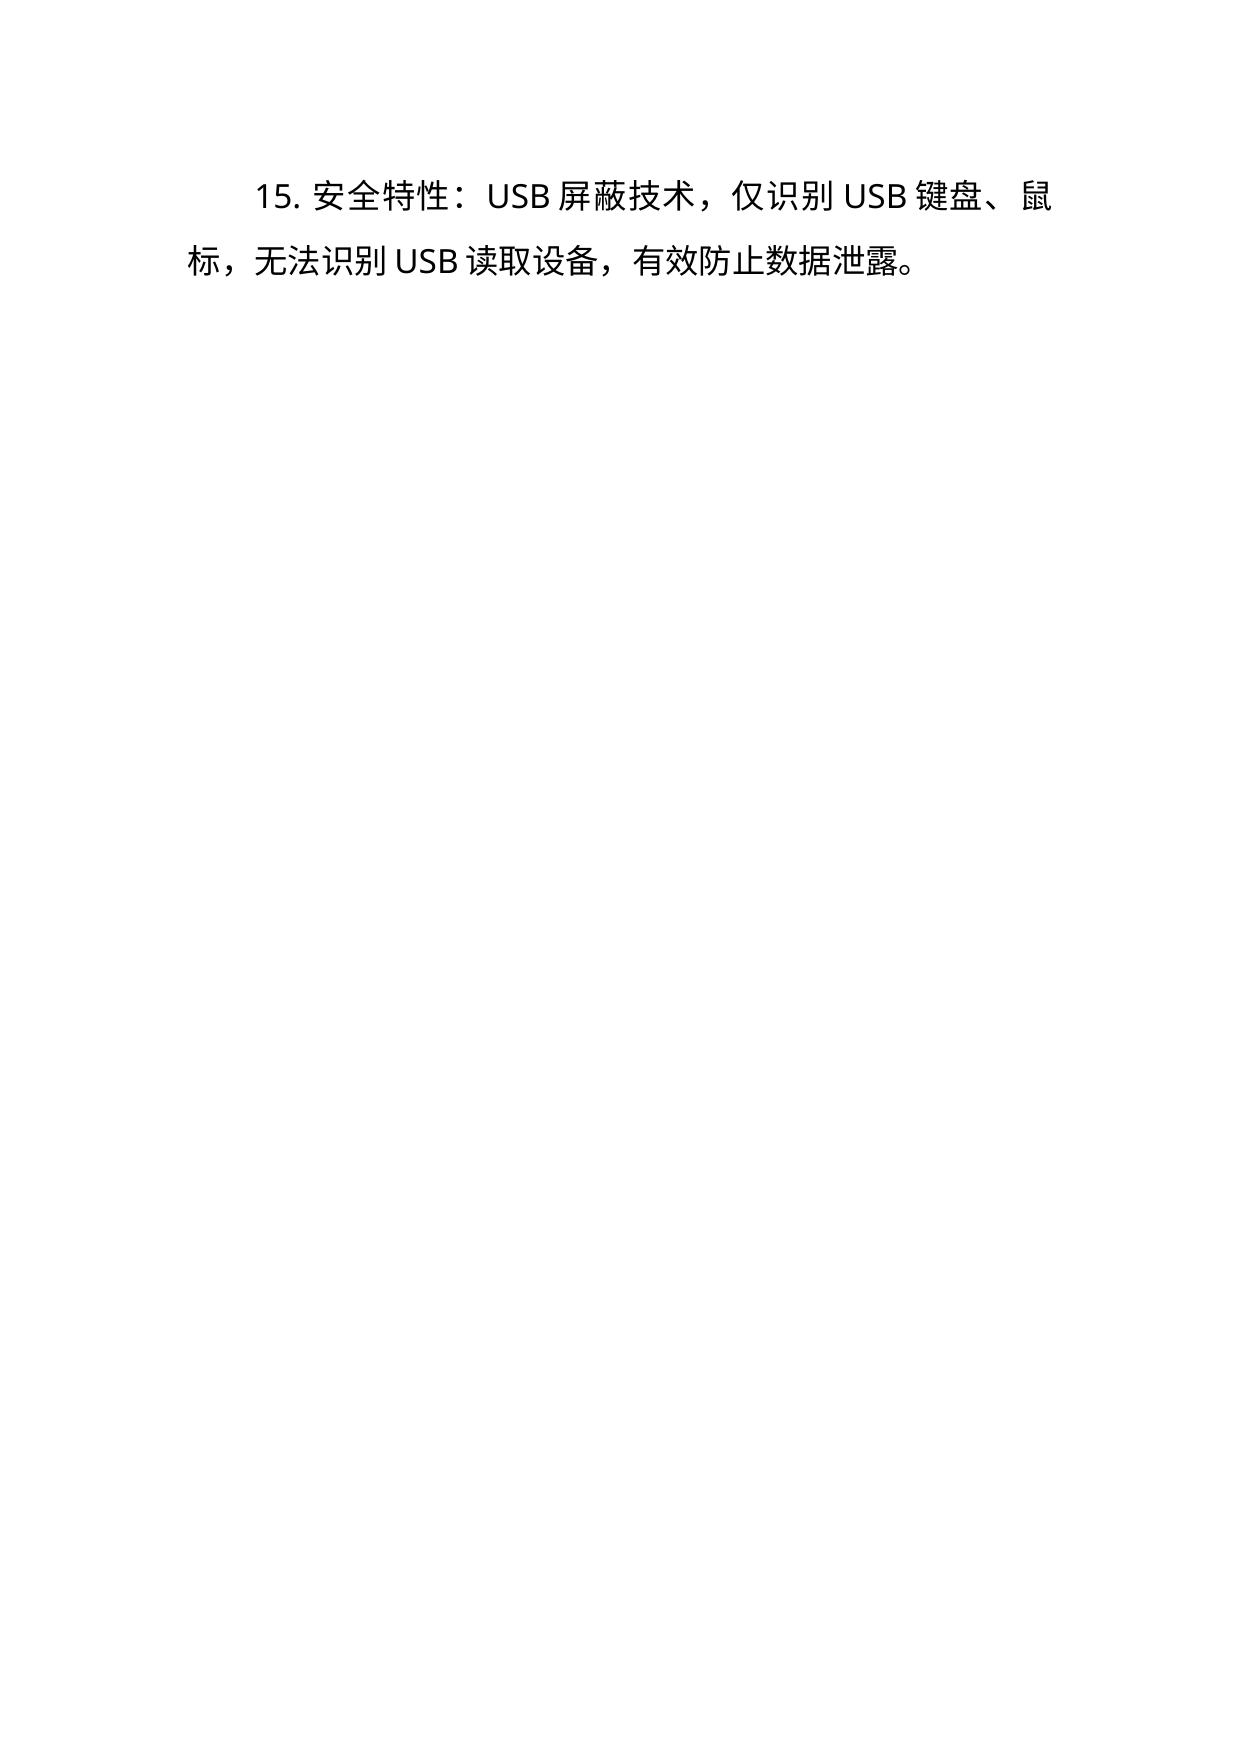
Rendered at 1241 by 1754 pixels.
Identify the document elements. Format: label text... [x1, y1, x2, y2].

text 15. 安全特性：USB屏蔽技术，仅识别USB键盘、鼠标，无法识别USB读取设备，有效防止数据泄露。 [187, 162, 1053, 292]
